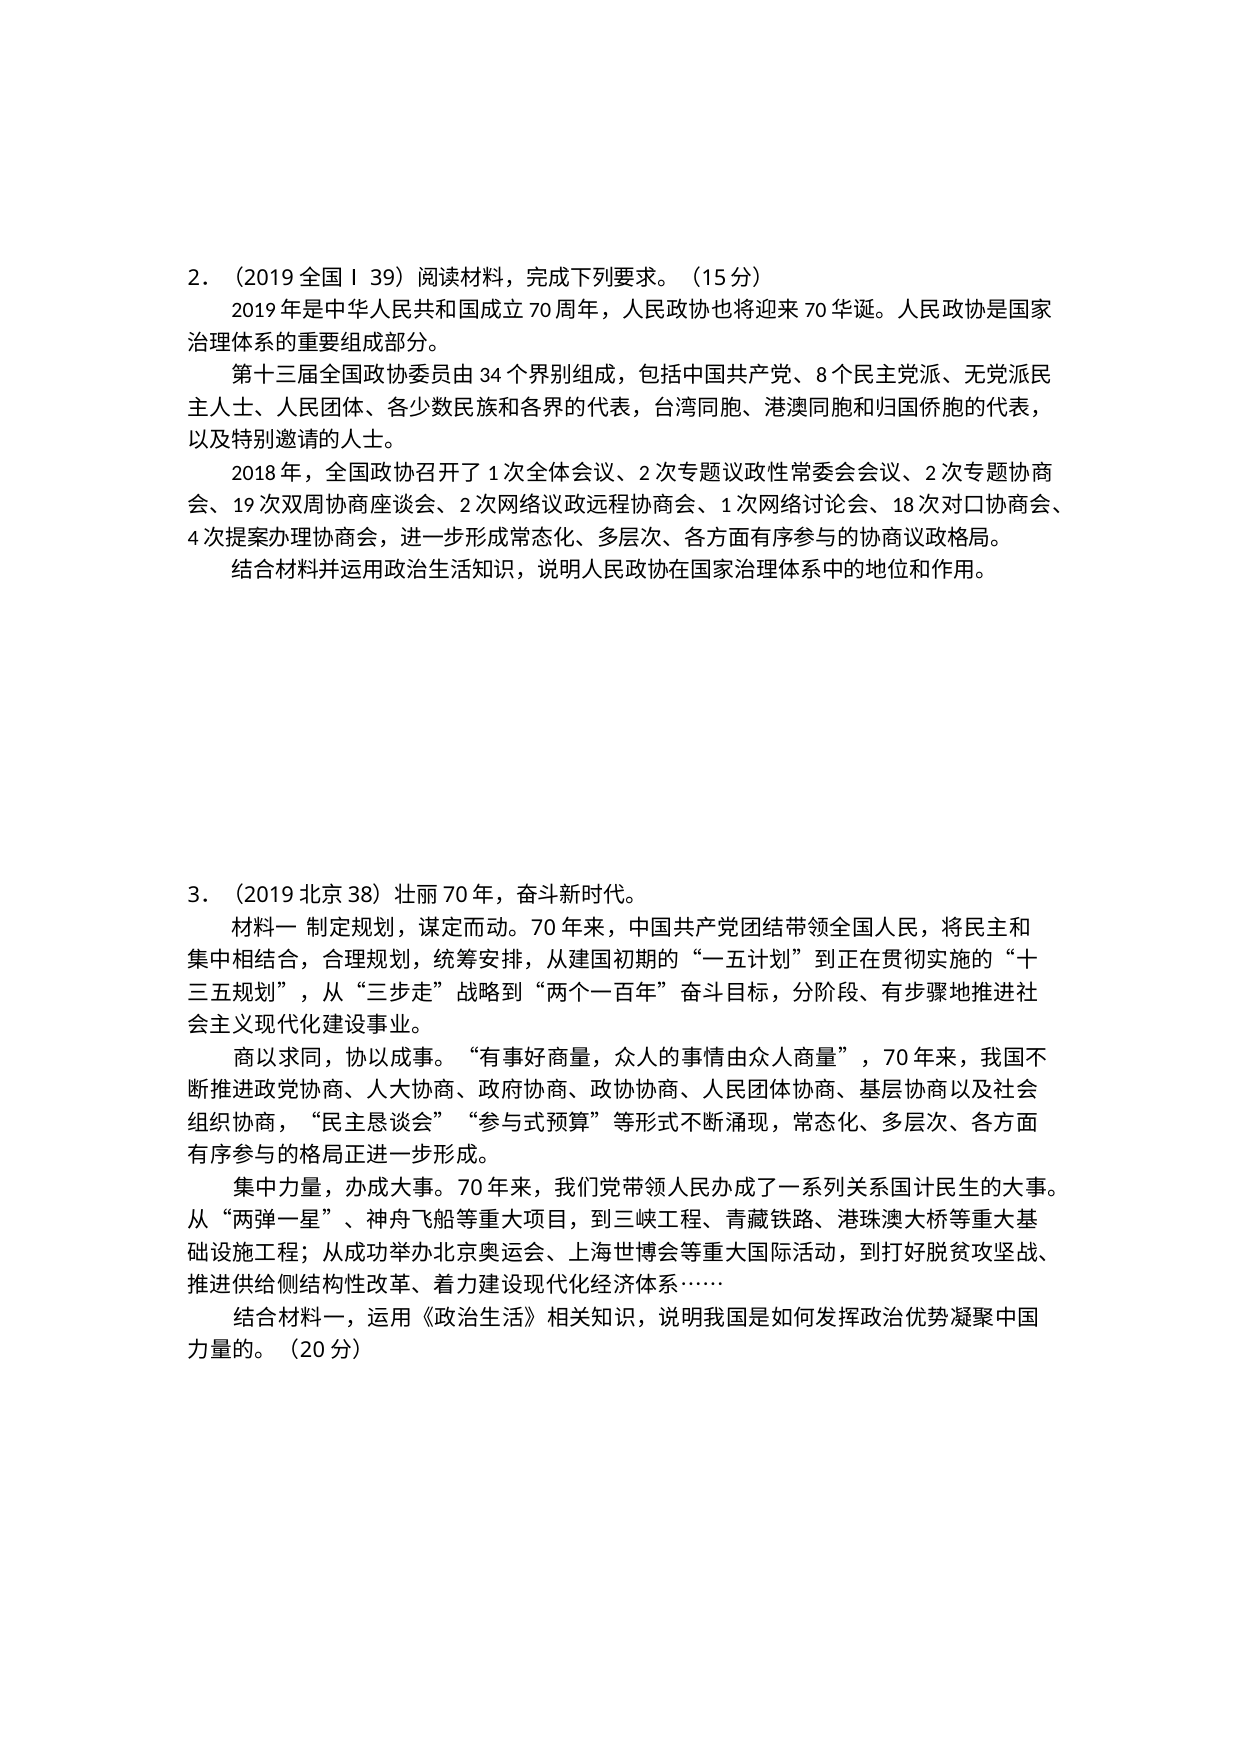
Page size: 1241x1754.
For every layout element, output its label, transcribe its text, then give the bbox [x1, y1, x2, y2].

text 2019年是中华人民共和国成立70周年，人民政协也将迎来70华诞。人民政协是国家治理体系的重要组成部分。 [187, 292, 1053, 357]
text 商以求同，协以成事。“有事好商量，众人的事情由众人商量”，70年来，我国不断推进政党协商、人大协商、政府协商、政协协商、人民团体协商、基层协商以及社会组织协商，“民主恳谈会”“参与式预算”等形式不断涌现，常态化、多层次、各方面有序参与的格局正进一步形成。 [187, 1039, 1053, 1169]
text 集中力量，办成大事。70年来，我们党带领人民办成了一系列关系国计民生的大事。从“两弹一星”、神舟飞船等重大项目，到三峡工程、青藏铁路、港珠澳大桥等重大基础设施工程；从成功举办北京奥运会、上海世博会等重大国际活动，到打好脱贫攻坚战、推进供给侧结构性改革、着力建设现代化经济体系…… [187, 1169, 1053, 1299]
text 2．（2019 全国Ⅰ 39）阅读材料，完成下列要求。（15分） [187, 259, 1053, 292]
text 第十三届全国政协委员由34个界别组成，包括中国共产党、8个民主党派、无党派民主人士、人民团体、各少数民族和各界的代表，台湾同胞、港澳同胞和归国侨胞的代表，以及特别邀请的人士。 [187, 357, 1053, 454]
text 3．（2019 北京38）壮丽70年，奋斗新时代。 [187, 877, 1053, 909]
text 结合材料并运用政治生活知识，说明人民政协在国家治理体系中的地位和作用。 [187, 552, 1053, 584]
text 结合材料一，运用《政治生活》相关知识，说明我国是如何发挥政治优势凝聚中国力量的。（20分） [187, 1299, 1053, 1364]
text 2018年，全国政协召开了1次全体会议、2次专题议政性常委会会议、2次专题协商会、19次双周协商座谈会、2次网络议政远程协商会、1次网络讨论会、18次对口协商会、4次提案办理协商会，进一步形成常态化、多层次、各方面有序参与的协商议政格局。 [187, 454, 1053, 552]
text 材料一 制定规划，谋定而动。70年来，中国共产党团结带领全国人民，将民主和集中相结合，合理规划，统筹安排，从建国初期的“一五计划”到正在贯彻实施的“十三五规划”，从“三步走”战略到“两个一百年”奋斗目标，分阶段、有步骤地推进社会主义现代化建设事业。 [187, 909, 1053, 1039]
